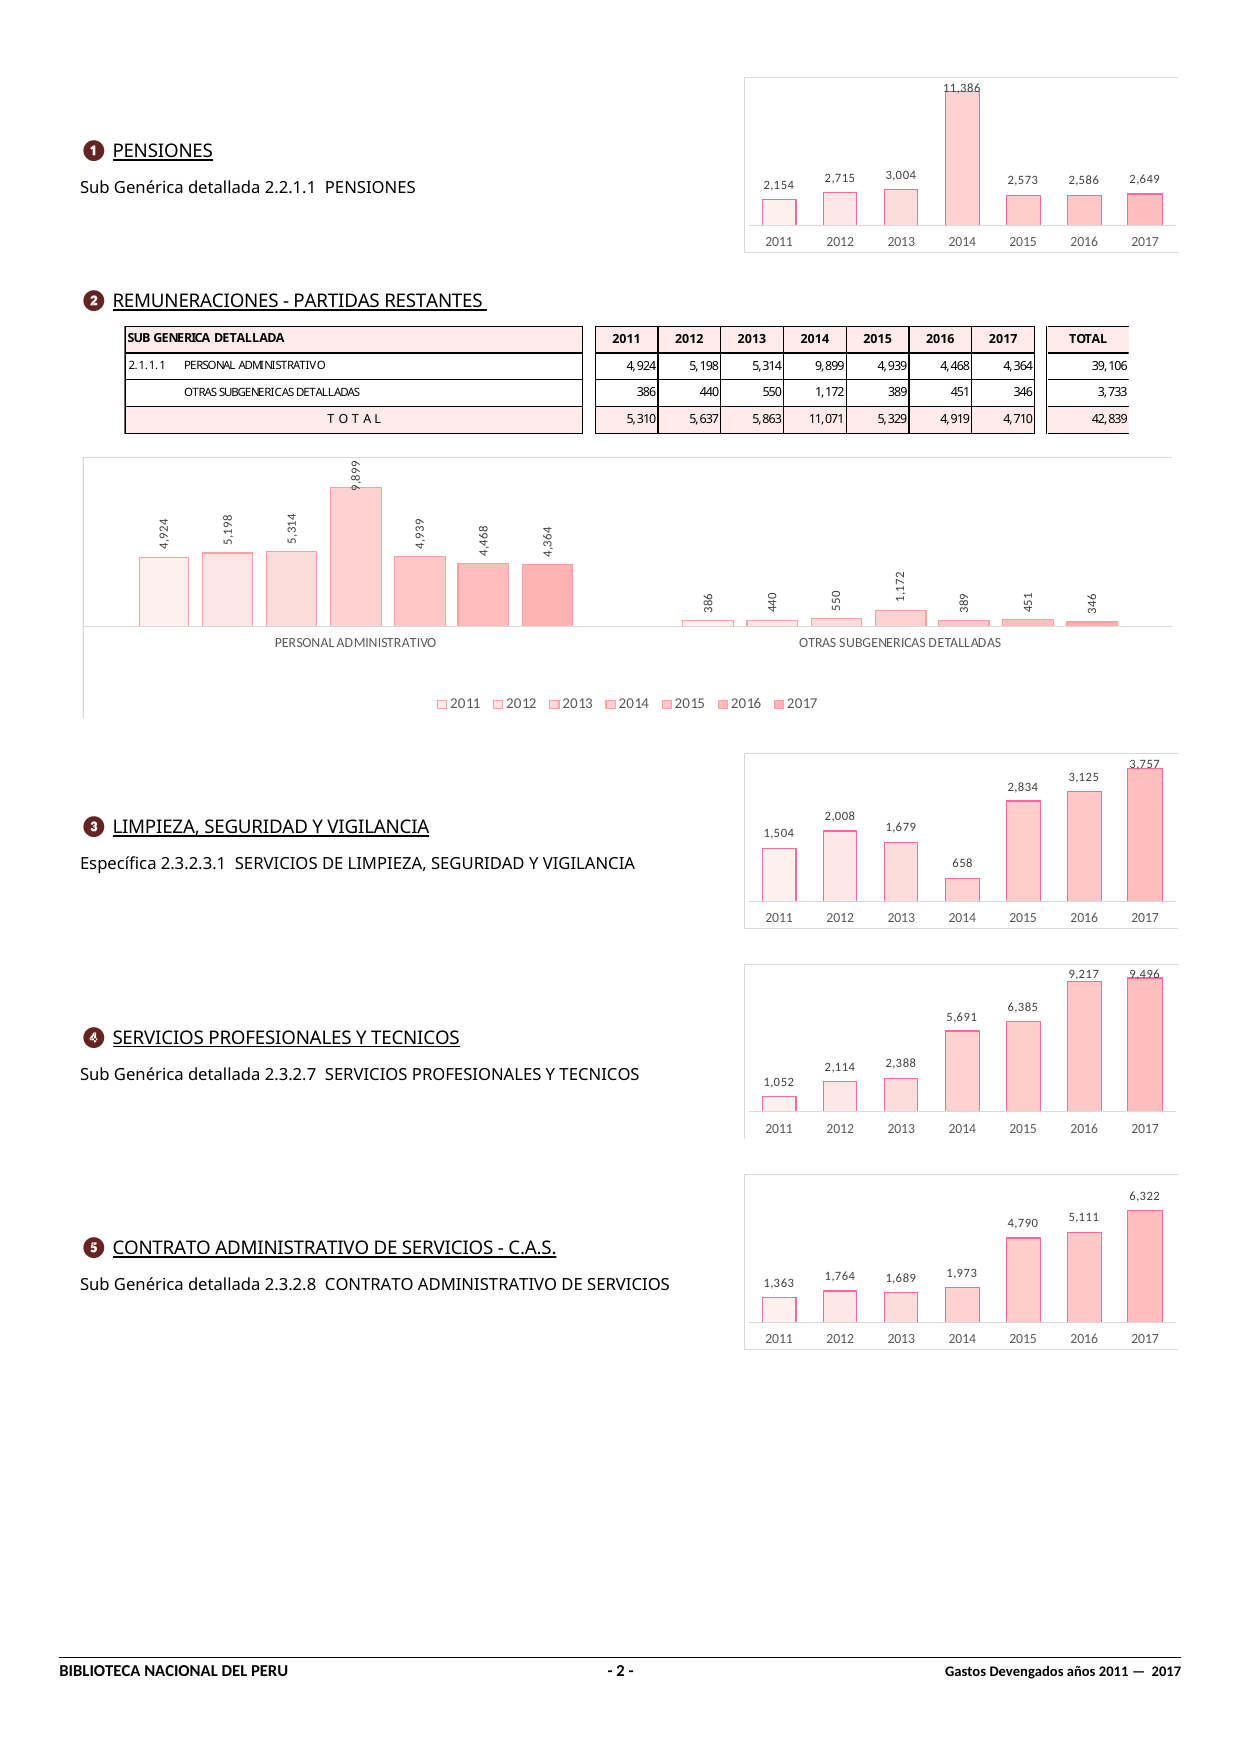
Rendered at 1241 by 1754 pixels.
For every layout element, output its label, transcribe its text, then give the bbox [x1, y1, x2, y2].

table_header ❺ CONTRATO ADMINISTRATIVO DE SERVICIOS - C.A.S. Sub Genérica detallada 2.3.2.8 CONTRATO ADMINISTRATIVO DE SERVICIOS [59, 1168, 723, 1356]
table_header ❸ LIMPIEZA, SEGURIDAD Y VIGILANCIA Específica 2.3.2.3.1 SERVICIOS DE LIMPIEZA, SEGURIDAD Y VIGILANCIA [59, 747, 723, 935]
table_header [723, 71, 1195, 258]
table_header ❶ PENSIONES Sub Genérica detallada 2.2.1.1 PENSIONES [59, 71, 723, 258]
table_header ❷ REMUNERACIONES - PARTIDAS RESTANTES [59, 281, 1195, 724]
table_header [723, 1168, 1195, 1356]
table_header [723, 747, 1195, 935]
table_header [723, 958, 1195, 1145]
table_header ❹ SERVICIOS PROFESIONALES Y TECNICOS Sub Genérica detallada 2.3.2.7 SERVICIOS PROFESIONALES Y TECNICOS [59, 958, 723, 1145]
